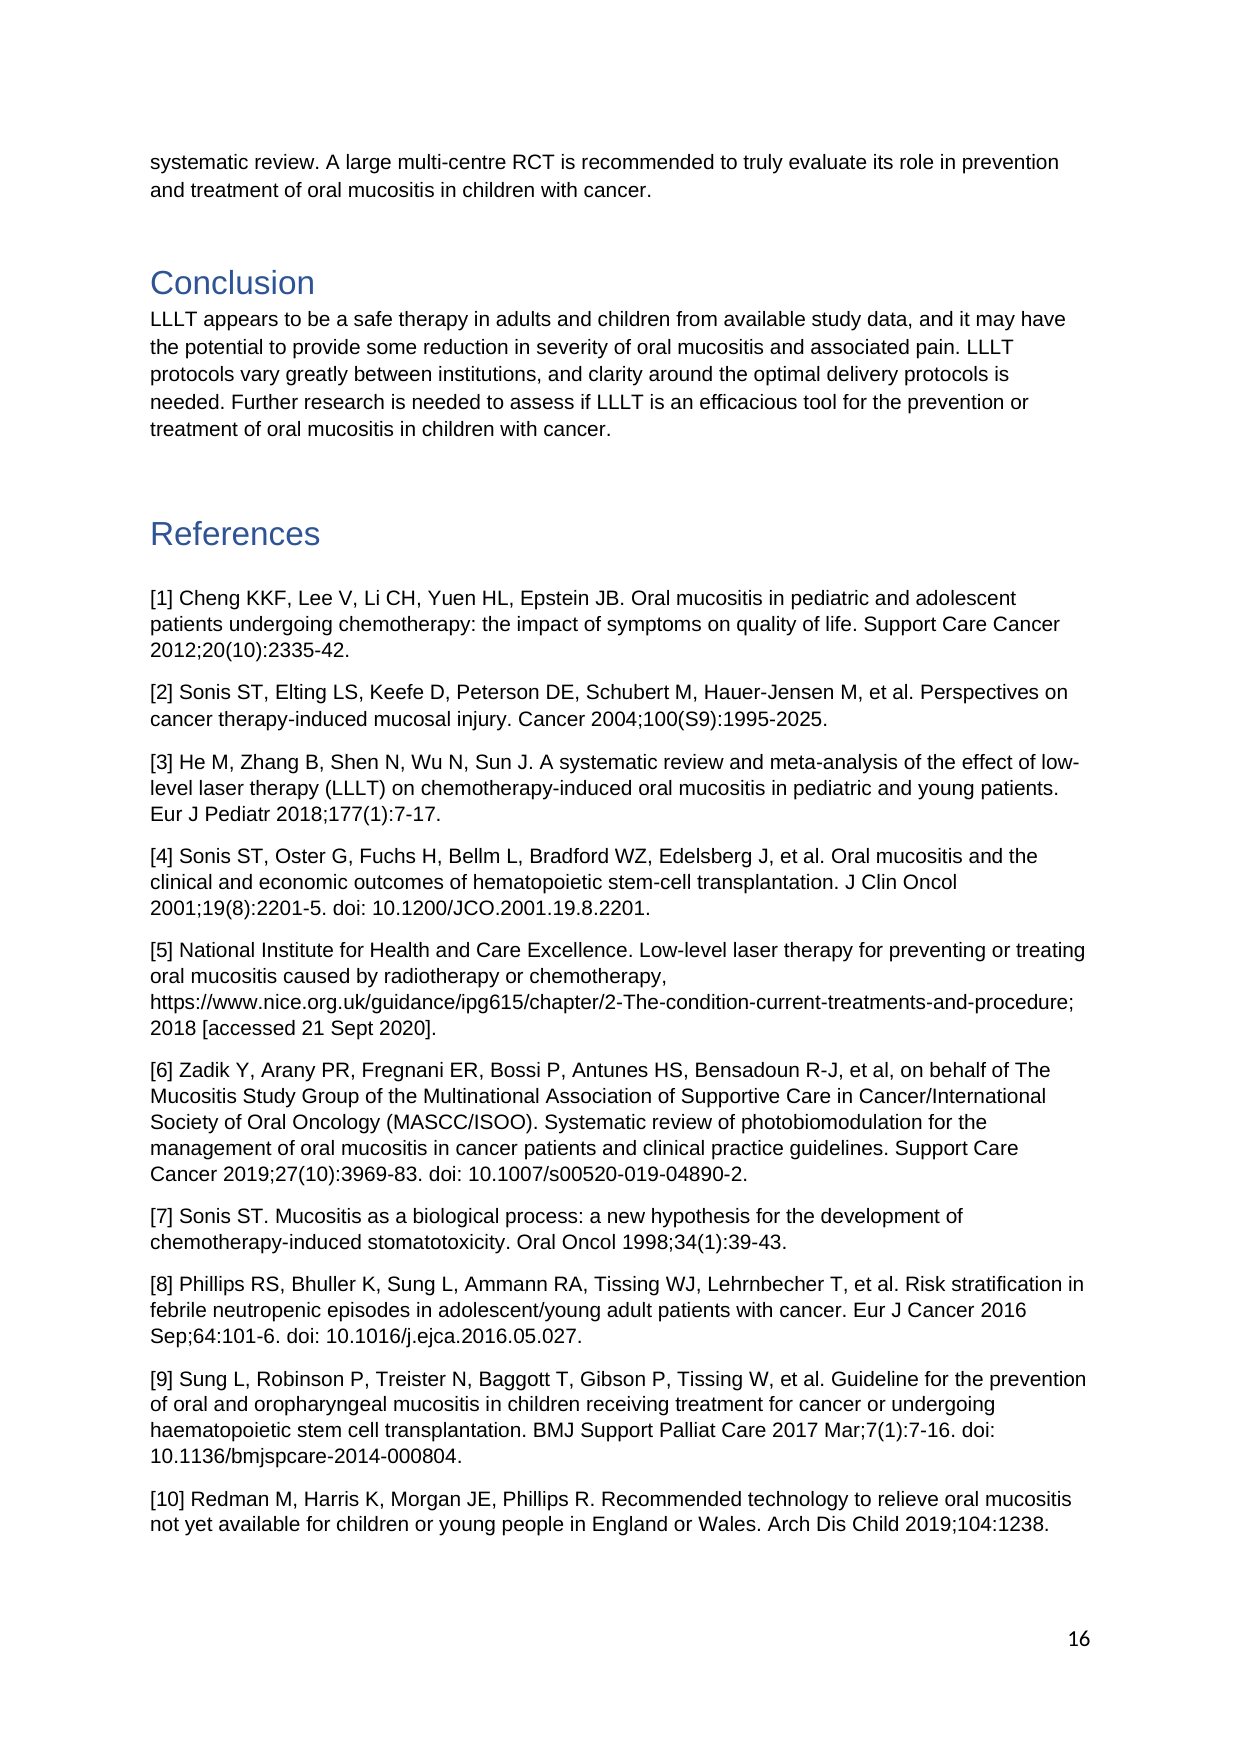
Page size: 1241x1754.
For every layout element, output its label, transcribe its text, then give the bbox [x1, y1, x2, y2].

subtitle Conclusion [150, 263, 1090, 301]
text [10] Redman M, Harris K, Morgan JE, Phillips R. Recommended technology to relieve oral mucositis not yet available for children or young people in England or Wales. Arch Dis Child 2019;104:1238. [150, 1486, 1090, 1536]
text [2] Sonis ST, Elting LS, Keefe D, Peterson DE, Schubert M, Hauer-Jensen M, et al. Perspectives on cancer therapy‐induced mucosal injury. Cancer 2004;100(S9):1995-2025. [150, 680, 1090, 731]
text [9] Sung L, Robinson P, Treister N, Baggott T, Gibson P, Tissing W, et al. Guideline for the prevention of oral and oropharyngeal mucositis in children receiving treatment for cancer or undergoing haematopoietic stem cell transplantation. BMJ Support Palliat Care 2017 Mar;7(1):7-16. doi: 10.1136/bmjspcare-2014-000804. [150, 1366, 1090, 1468]
text [4] Sonis ST, Oster G, Fuchs H, Bellm L, Bradford WZ, Edelsberg J, et al. Oral mucositis and the clinical and economic outcomes of hematopoietic stem-cell transplantation. J Clin Oncol 2001;19(8):2201-5. doi: 10.1200/JCO.2001.19.8.2201. [150, 844, 1090, 919]
text [6] Zadik Y, Arany PR, Fregnani ER, Bossi P, Antunes HS, Bensadoun R-J, et al, on behalf of The Mucositis Study Group of the Multinational Association of Supportive Care in Cancer/International Society of Oral Oncology (MASCC/ISOO). Systematic review of photobiomodulation for the management of oral mucositis in cancer patients and clinical practice guidelines. Support Care Cancer 2019;27(10):3969-83. doi: 10.1007/s00520-019-04890-2. [150, 1058, 1090, 1185]
text [1] Cheng KKF, Lee V, Li CH, Yuen HL, Epstein JB. Oral mucositis in pediatric and adolescent patients undergoing chemotherapy: the impact of symptoms on quality of life. Support Care Cancer 2012;20(10):2335-42. [150, 558, 1090, 662]
text [8] Phillips RS, Bhuller K, Sung L, Ammann RA, Tissing WJ, Lehrnbecher T, et al. Risk stratification in febrile neutropenic episodes in adolescent/young adult patients with cancer. Eur J Cancer 2016 Sep;64:101-6. doi: 10.1016/j.ejca.2016.05.027. [150, 1272, 1090, 1348]
text [7] Sonis ST. Mucositis as a biological process: a new hypothesis for the development of chemotherapy-induced stomatotoxicity. Oral Oncol 1998;34(1):39-43. [150, 1204, 1090, 1254]
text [150, 150, 1090, 234]
text [5] National Institute for Health and Care Excellence. Low-level laser therapy for preventing or treating oral mucositis caused by radiotherapy or chemotherapy, https://www.nice.org.uk/guidance/ipg615/chapter/2-The-condition-current-treatments-and-procedure; 2018 [accessed 21 Sept 2020]. [150, 938, 1090, 1039]
subtitle References [150, 514, 1090, 552]
text [3] He M, Zhang B, Shen N, Wu N, Sun J. A systematic review and meta-analysis of the effect of low-level laser therapy (LLLT) on chemotherapy-induced oral mucositis in pediatric and young patients. Eur J Pediatr 2018;177(1):7-17. [150, 750, 1090, 825]
text LLLT appears to be a safe therapy in adults and children from available study data, and it may have the potential to provide some reduction in severity of oral mucositis and associated pain. LLLT protocols vary greatly between institutions, and clarity around the optimal delivery protocols is needed. Further research is needed to assess if LLLT is an efficacious tool for the prevention or treatment of oral mucositis in children with cancer. [150, 307, 1090, 441]
